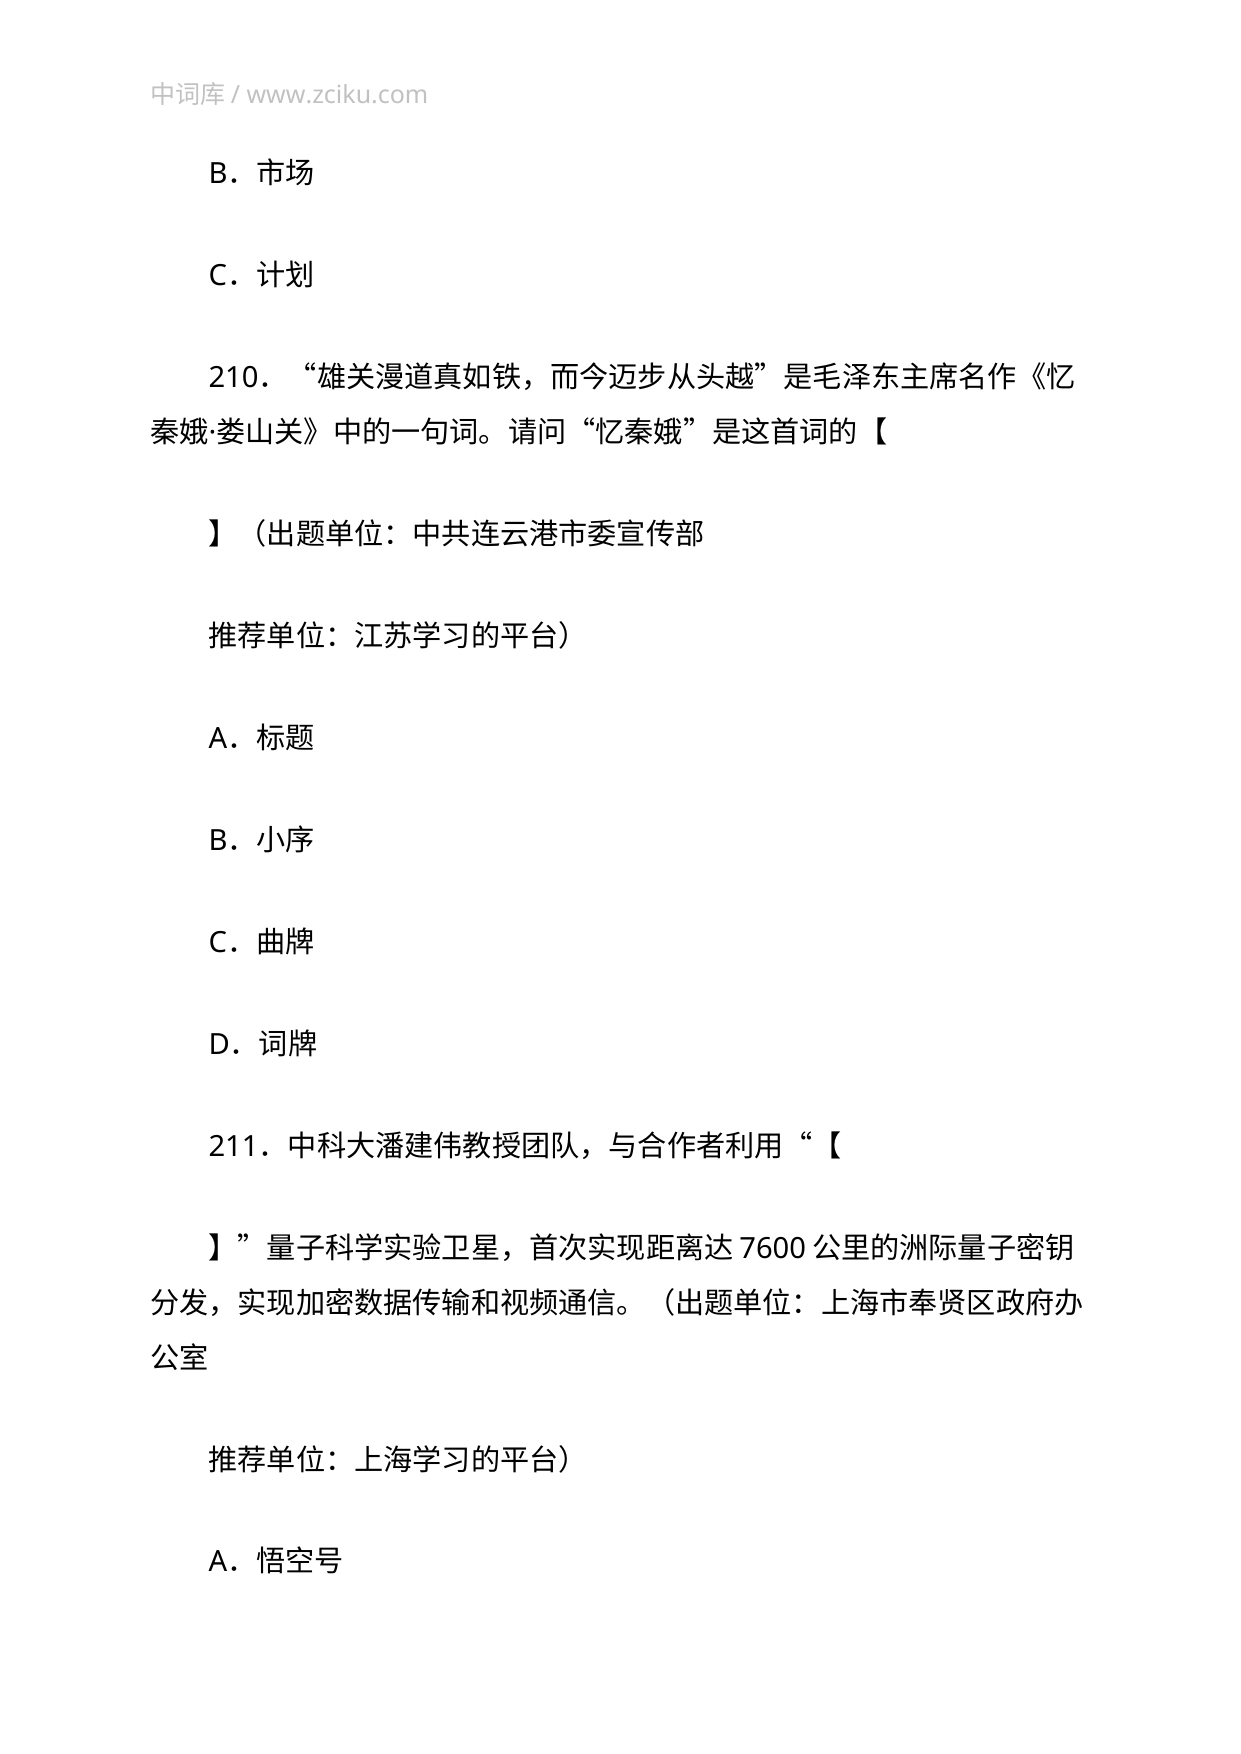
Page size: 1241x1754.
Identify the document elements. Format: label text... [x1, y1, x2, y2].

text 推荐单位：上海学习的平台） [150, 1436, 1090, 1478]
text 】”量子科学实验卫星，首次实现距离达7600公里的洲际量子密钥分发，实现加密数据传输和视频通信。（出题单位：上海市奉贤区政府办公室 [150, 1224, 1090, 1377]
text C．曲牌 [150, 918, 1090, 961]
text B．市场 [150, 150, 1090, 192]
text 211．中科大潘建伟教授团队，与合作者利用“【 [150, 1122, 1090, 1165]
text 】（出题单位：中共连云港市委宣传部 [150, 511, 1090, 553]
text D．词牌 [150, 1020, 1090, 1063]
text 210．“雄关漫道真如铁，而今迈步从头越”是毛泽东主席名作《忆秦娥·娄山关》中的一句词。请问“忆秦娥”是这首词的【 [150, 354, 1090, 451]
text B．小序 [150, 816, 1090, 859]
text A．悟空号 [150, 1538, 1090, 1580]
text A．标题 [150, 714, 1090, 757]
text 推荐单位：江苏学习的平台） [150, 613, 1090, 655]
text C．计划 [150, 252, 1090, 294]
